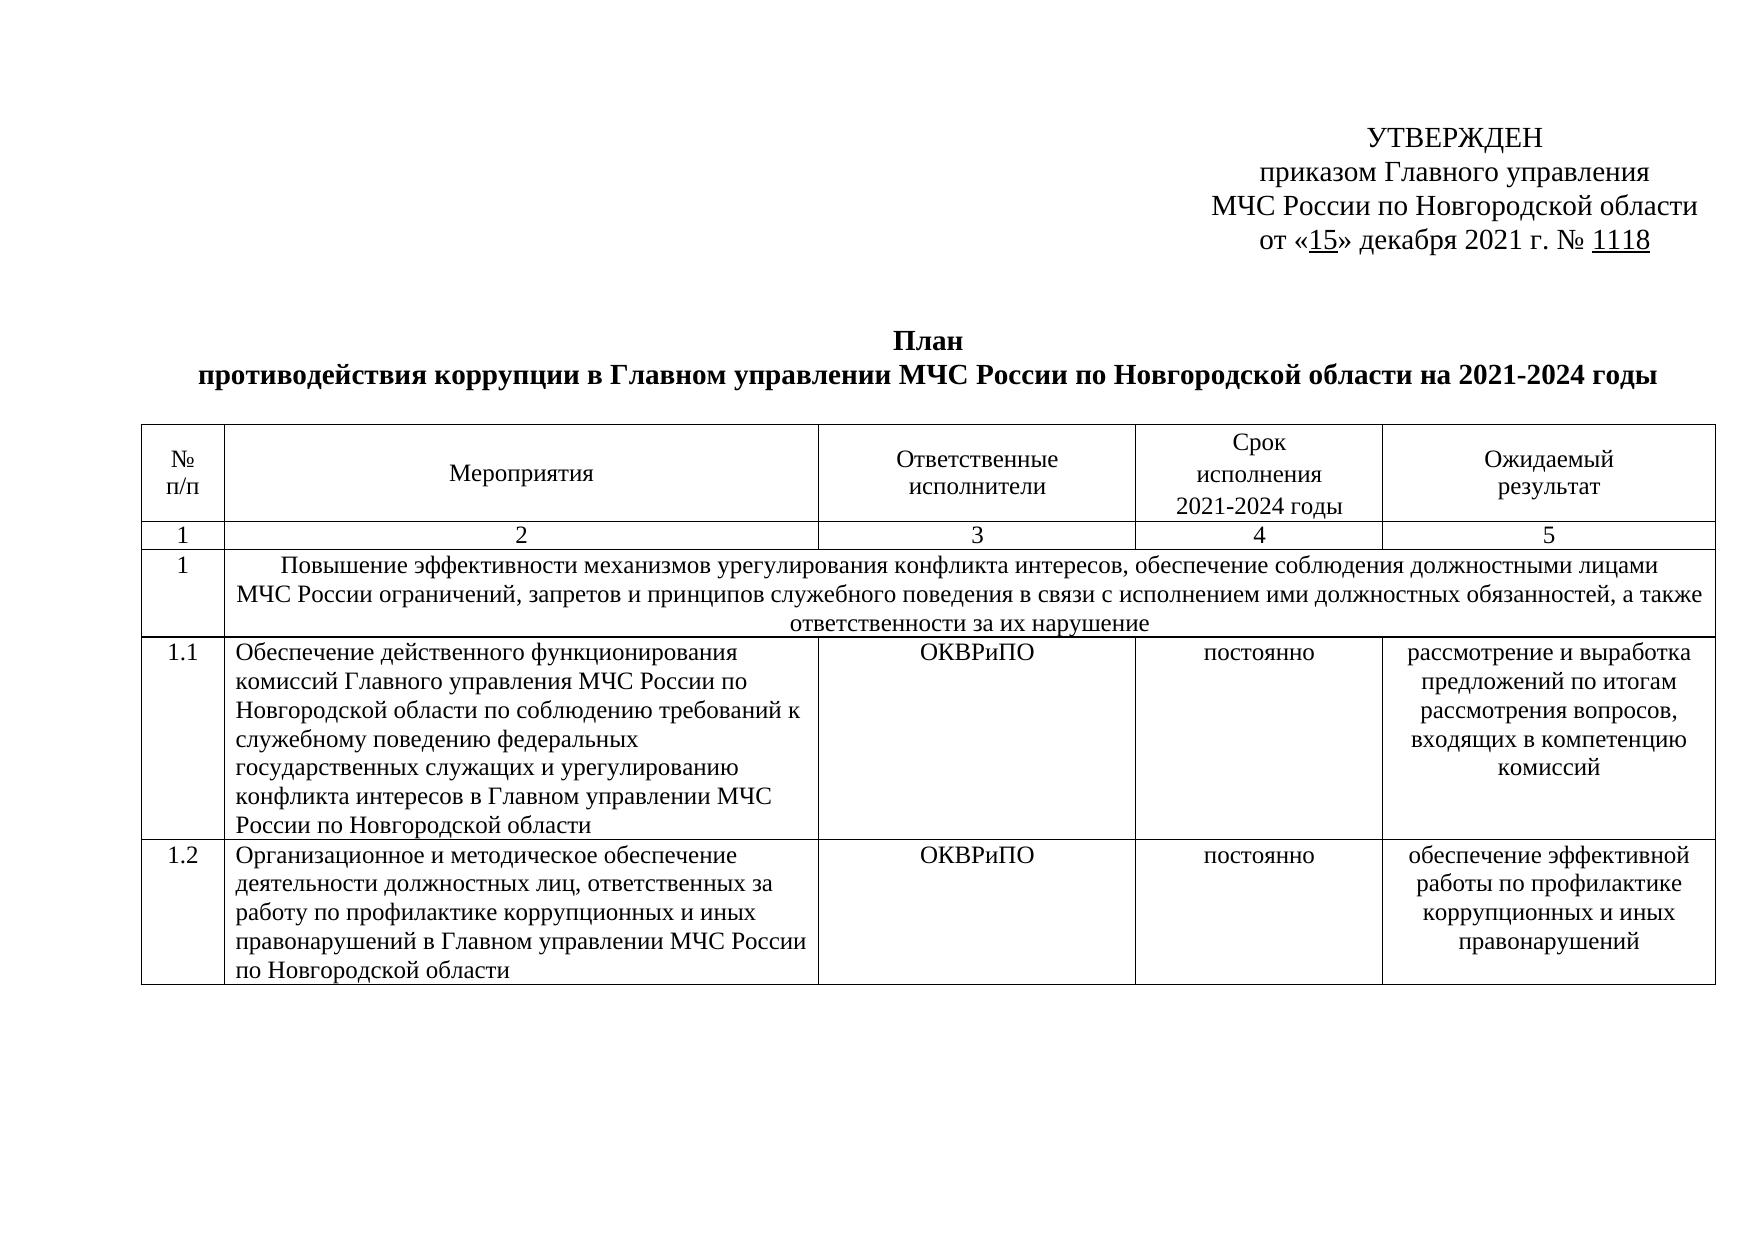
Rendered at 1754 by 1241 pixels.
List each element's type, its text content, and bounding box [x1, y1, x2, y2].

table_cell Обеспечение действенного функционирования комиссий Главного управления МЧС России по Новгородской области по соблюдению требований к служебному поведению федеральных государственных служащих и урегулированию конфликта интересов в Главном управлении МЧС России по Новгородской области [225, 638, 818, 839]
table_cell ОКВРиПО [819, 638, 1135, 839]
text приказом Главного управления [1204, 155, 1706, 188]
table_header Срок исполнения 2021-2024 годы [1136, 425, 1382, 521]
table_header Ожидаемый результат [1383, 425, 1715, 521]
table_header Ответственные исполнители [819, 425, 1135, 521]
text УТВЕРЖДЕН [1204, 121, 1706, 155]
table_cell 2 [225, 522, 818, 549]
table_cell рассмотрение и выработка предложений по итогам рассмотрения вопросов, входящих в компетенцию комиссий [1383, 638, 1715, 839]
table_cell постоянно [1136, 638, 1382, 839]
table_cell Организационное и методическое обеспечение деятельности должностных лиц, ответственных за работу по профилактике коррупционных и иных правонарушений в Главном управлении МЧС России по Новгородской области [225, 840, 818, 983]
table_cell 1 [142, 550, 224, 636]
table_cell 4 [1136, 522, 1382, 549]
table_header Мероприятия [225, 425, 818, 521]
table_cell 1.1 [142, 638, 224, 839]
table_cell 1 [142, 522, 224, 549]
table_cell 3 [819, 522, 1135, 549]
text от «15» декабря 2021 г. № 1118 [1204, 222, 1706, 256]
text противодействия коррупции в Главном управлении МЧС России по Новгородской области на 2021-2024 годы [141, 357, 1715, 391]
table_cell обеспечение эффективной работы по профилактике коррупционных и иных правонарушений [1383, 840, 1715, 983]
table_cell ОКВРиПО [819, 840, 1135, 983]
table_cell 5 [1383, 522, 1715, 549]
table_cell Повышение эффективности механизмов урегулирования конфликта интересов, обеспечение соблюдения должностными лицами МЧС России ограничений, запретов и принципов служебного поведения в связи с исполнением ими должностных обязанностей, а также ответственности за их нарушение [225, 550, 1715, 636]
table_cell постоянно [1136, 840, 1382, 983]
table_header № п/п [142, 425, 224, 521]
text План [141, 323, 1715, 357]
text МЧС России по Новгородской области [1204, 188, 1706, 222]
table_cell 1.2 [142, 840, 224, 983]
